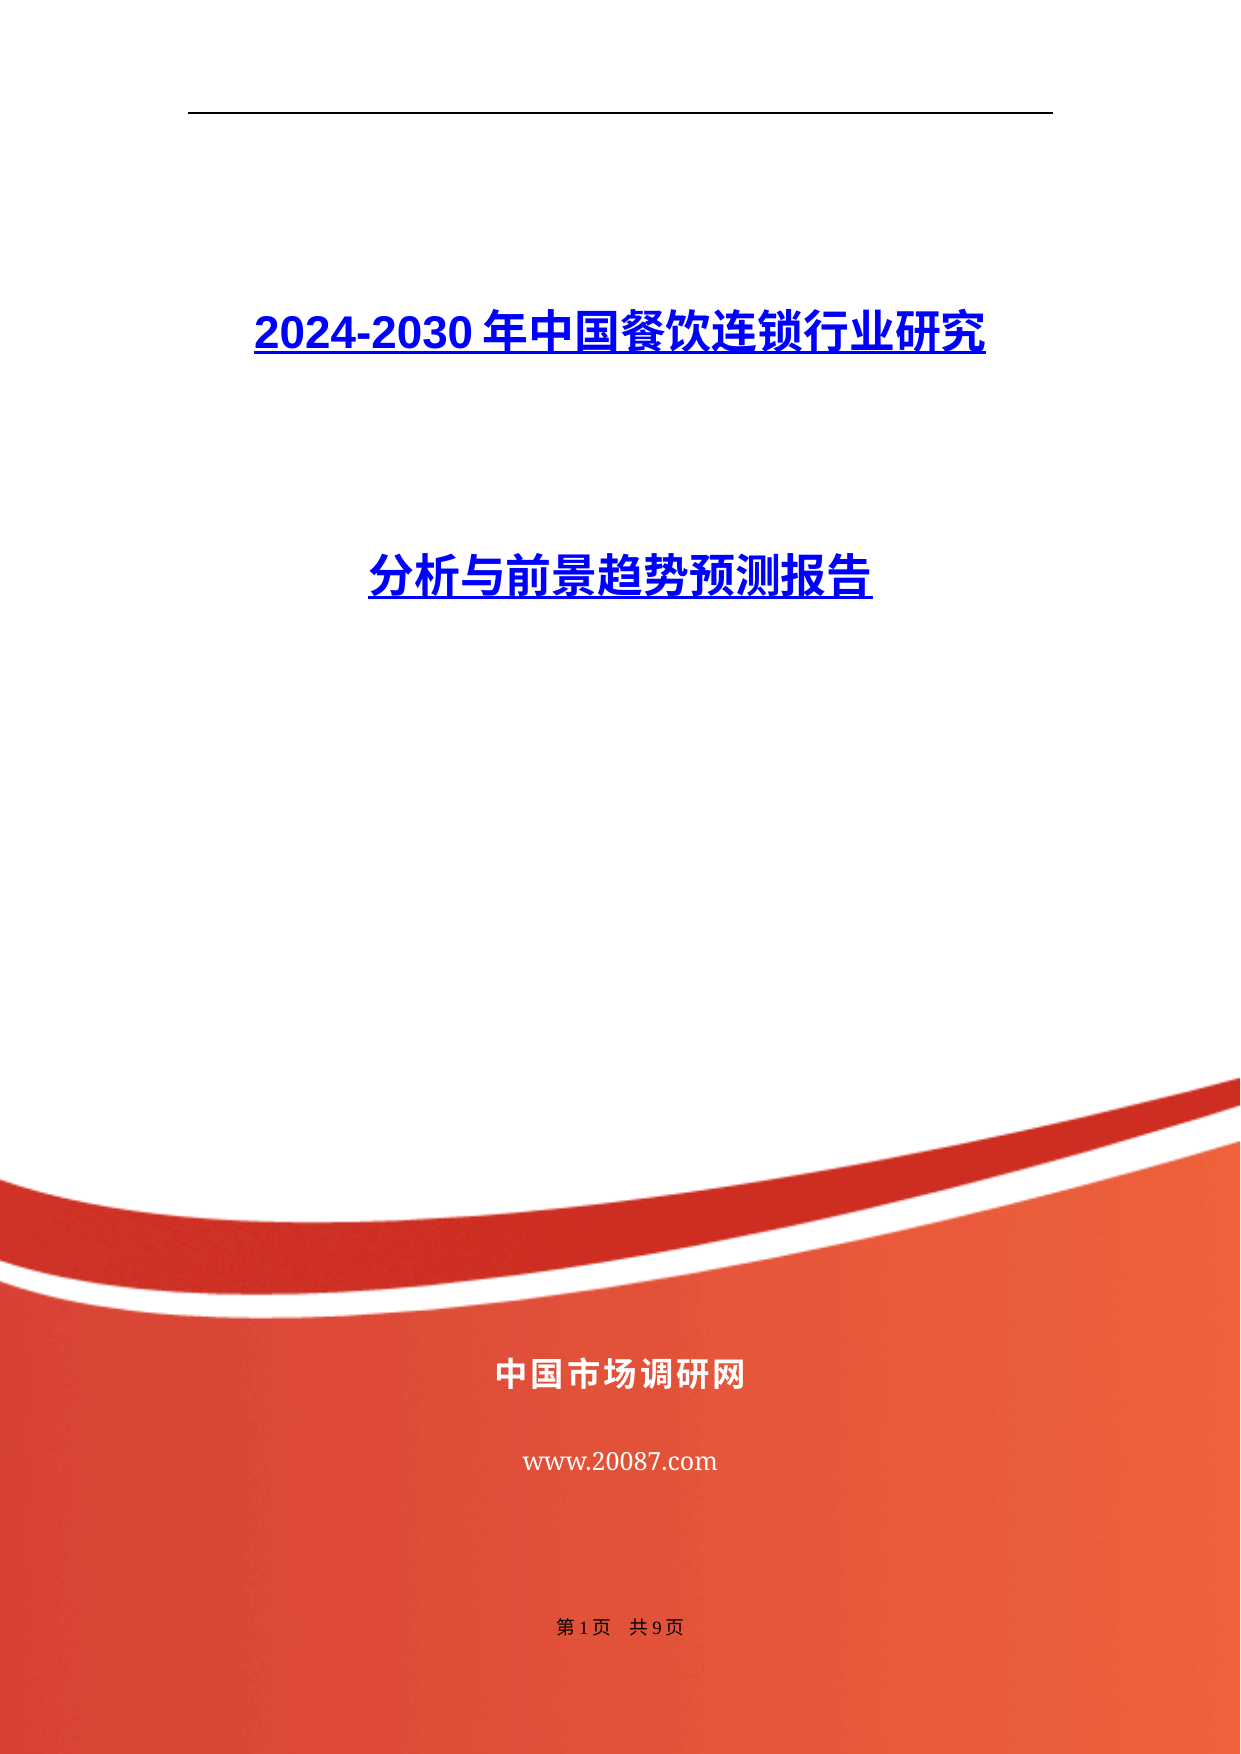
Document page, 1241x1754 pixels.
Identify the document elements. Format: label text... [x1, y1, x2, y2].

subtitle 中国市场调研网 [187, 1339, 1053, 1404]
text www.20087.com [187, 1428, 1053, 1493]
table_header 2024-2030年中国餐饮连锁行业研究分析与前景趋势预测报告 [188, 207, 1053, 773]
picture [0, 1006, 1241, 1754]
